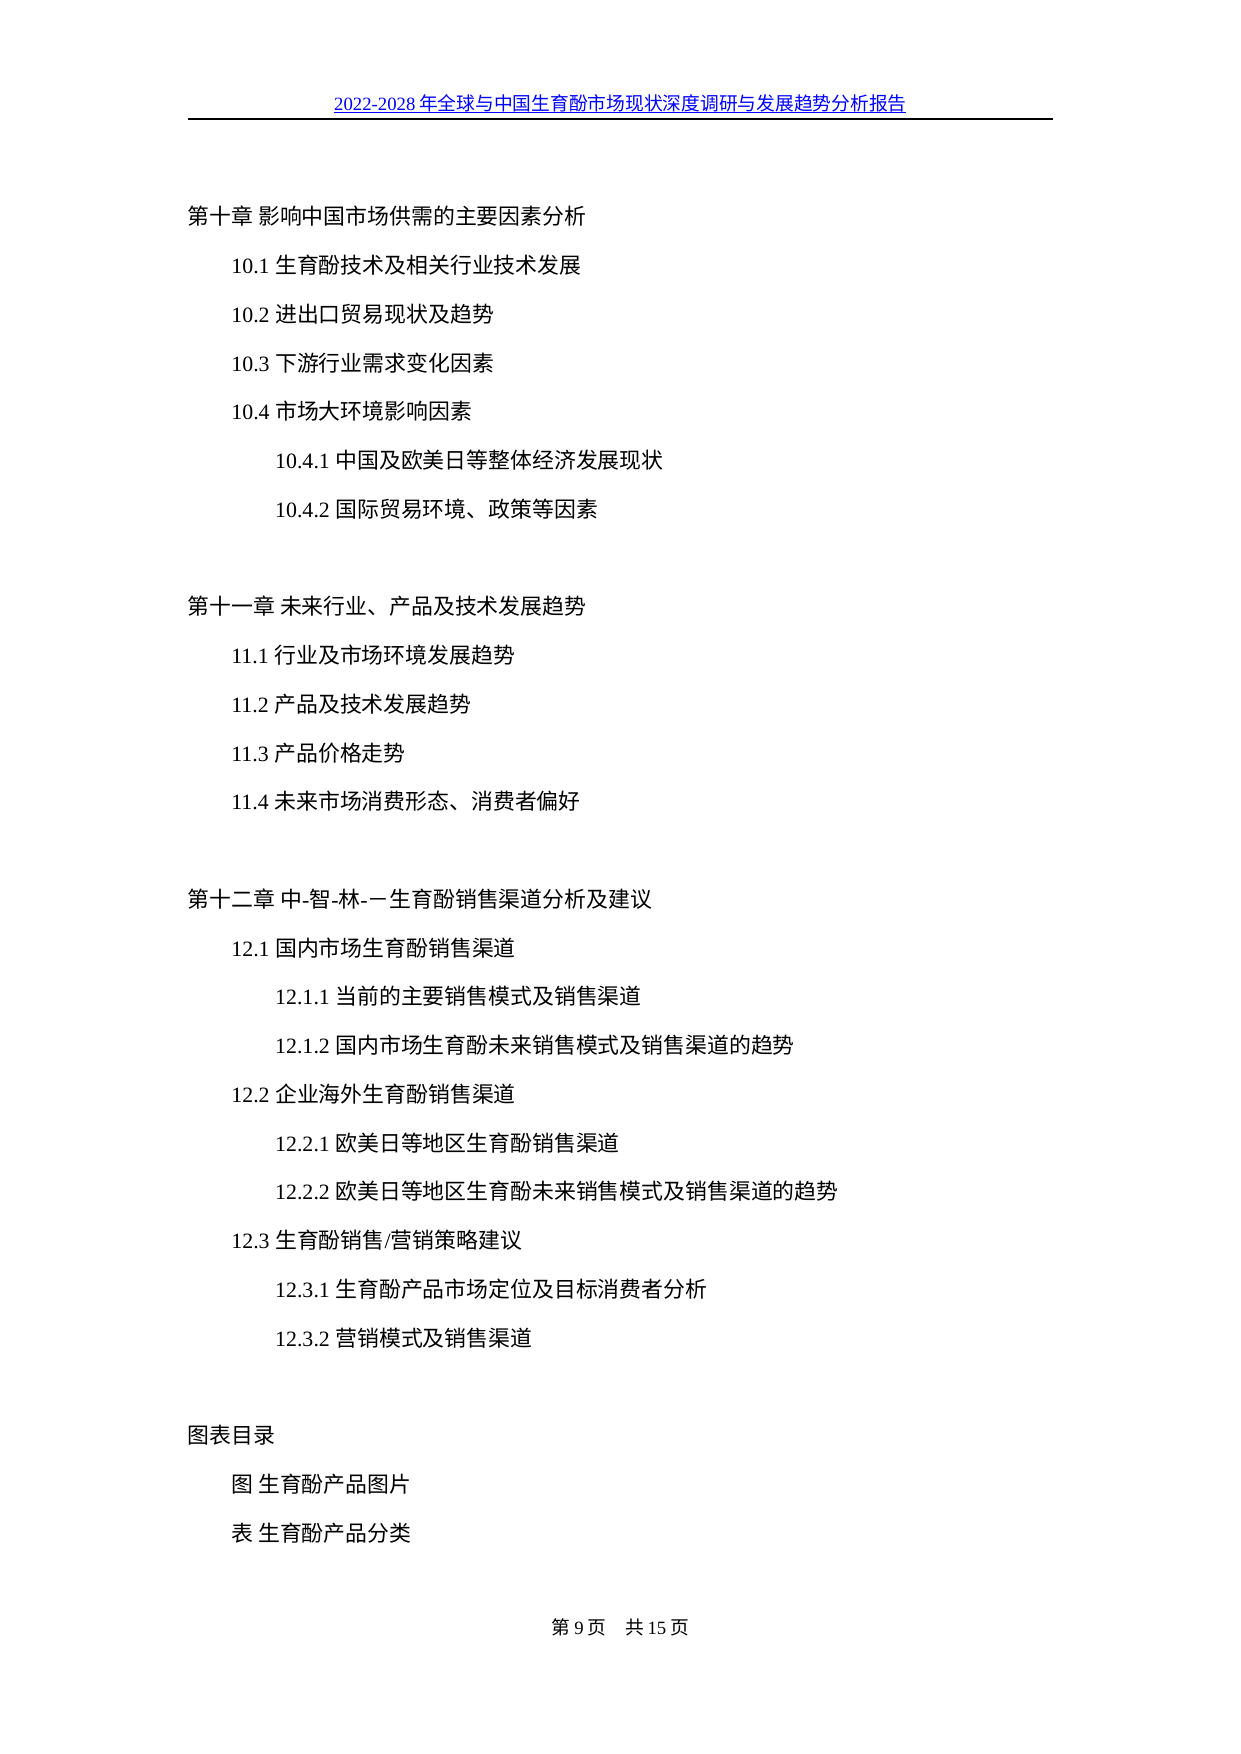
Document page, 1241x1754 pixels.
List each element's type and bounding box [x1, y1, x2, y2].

text [187, 150, 1053, 1548]
